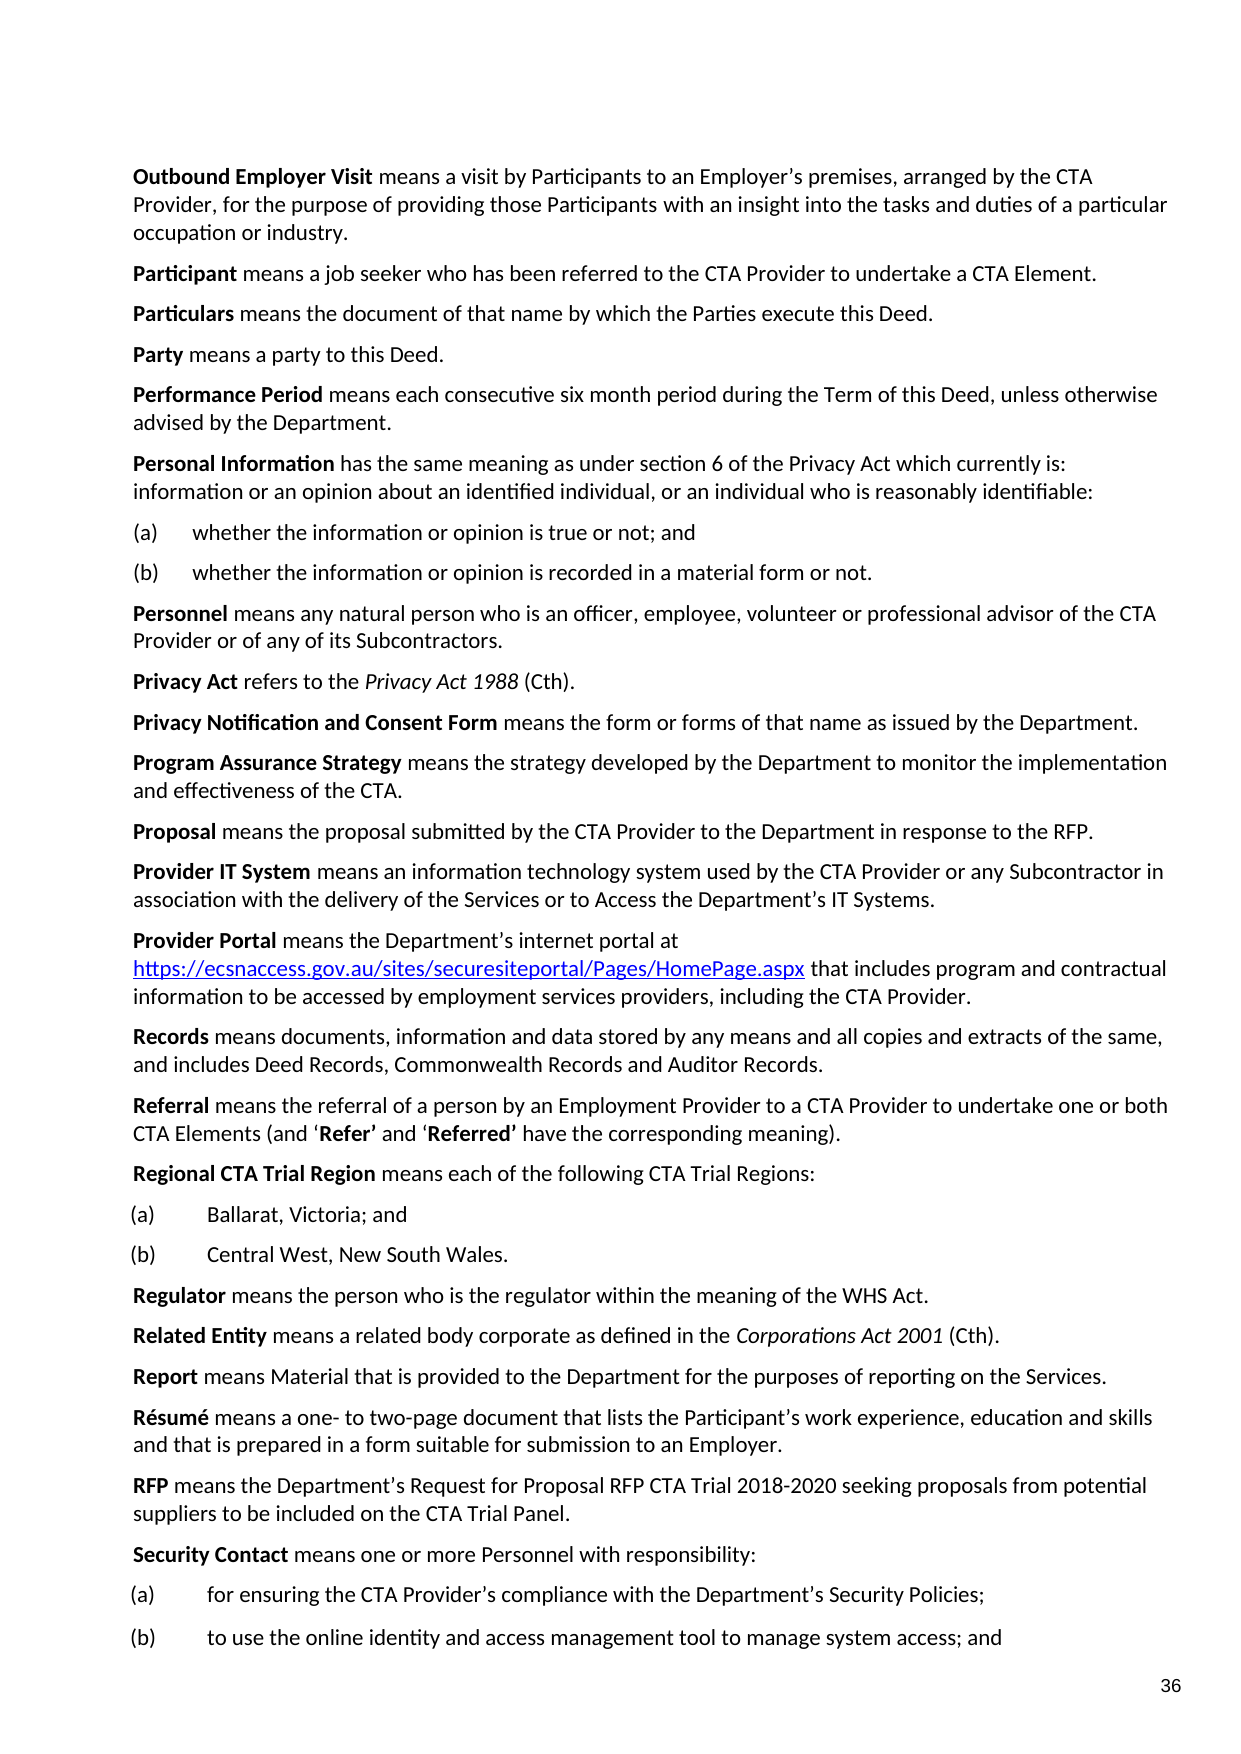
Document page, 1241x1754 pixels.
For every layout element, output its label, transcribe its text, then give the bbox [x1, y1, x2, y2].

text Privacy Act refers to the Privacy Act 1988 (Cth). [133, 667, 1181, 695]
text Records means documents, information and data stored by any means and all copies and extracts of the same, and includes Deed Records, Commonwealth Records and Auditor Records. [133, 1022, 1181, 1078]
text (b) whether the information or opinion is recorded in a material form or not. [133, 558, 1181, 586]
text Résumé means a one- to two-page document that lists the Participant’s work experience, education and skills and that is prepared in a form suitable for submission to an Employer. [133, 1403, 1181, 1459]
list Central West, New South Wales. [130, 1241, 1181, 1268]
text Regulator means the person who is the regulator within the meaning of the WHS Act. [133, 1281, 1181, 1309]
text Personnel means any natural person who is an officer, employee, volunteer or professional advisor of the CTA Provider or of any of its Subcontractors. [133, 599, 1181, 655]
list Ballarat, Victoria; and [130, 1200, 1181, 1228]
text Proposal means the proposal submitted by the CTA Provider to the Department in response to the RFP. [133, 817, 1181, 845]
text RFP means the Department’s Request for Proposal RFP CTA Trial 2018-2020 seeking proposals from potential suppliers to be included on the CTA Trial Panel. [133, 1471, 1181, 1527]
text Regional CTA Trial Region means each of the following CTA Trial Regions: [133, 1159, 1181, 1187]
text Security Contact means one or more Personnel with responsibility: [133, 1540, 1181, 1568]
text Personal Information has the same meaning as under section 6 of the Privacy Act which currently is: information or an opinion about an identified individual, or an individual who is reasonably identifiable: [133, 449, 1181, 505]
text Particulars means the document of that name by which the Parties execute this Deed. [133, 299, 1181, 327]
text to use the online identity and access management tool to manage system access; and [130, 1623, 1181, 1651]
text Program Assurance Strategy means the strategy developed by the Department to monitor the implementation and effectiveness of the CTA. [133, 748, 1181, 804]
text Performance Period means each consecutive six month period during the Term of this Deed, unless otherwise advised by the Department. [133, 381, 1181, 437]
text Party means a party to this Deed. [133, 340, 1181, 368]
text Participant means a job seeker who has been referred to the CTA Provider to undertake a CTA Element. [133, 259, 1181, 287]
text Provider Portal means the Department’s internet portal at https://ecsnaccess.gov.au/sites/securesiteportal/Pages/HomePage.aspx that includes program and contractual information to be accessed by employment services providers, including the CTA Provider. [133, 926, 1181, 1010]
text Report means Material that is provided to the Department for the purposes of reporting on the Services. [133, 1362, 1181, 1390]
text Related Entity means a related body corporate as defined in the Corporations Act 2001 (Cth). [133, 1322, 1181, 1349]
text Outbound Employer Visit means a visit by Participants to an Employer’s premises, arranged by the CTA Provider, for the purpose of providing those Participants with an insight into the tasks and duties of a particular occupation or industry. [133, 162, 1181, 246]
text Provider IT System means an information technology system used by the CTA Provider or any Subcontractor in association with the delivery of the Services or to Access the Department’s IT Systems. [133, 857, 1181, 913]
text Referral means the referral of a person by an Employment Provider to a CTA Provider to undertake one or both CTA Elements (and ‘Refer’ and ‘Referred’ have the corresponding meaning). [133, 1091, 1181, 1147]
list for ensuring the CTA Provider’s compliance with the Department’s Security Policies; [130, 1580, 1181, 1608]
text Privacy Notification and Consent Form means the form or forms of that name as issued by the Department. [133, 708, 1181, 736]
text (a) whether the information or opinion is true or not; and [133, 518, 1181, 546]
